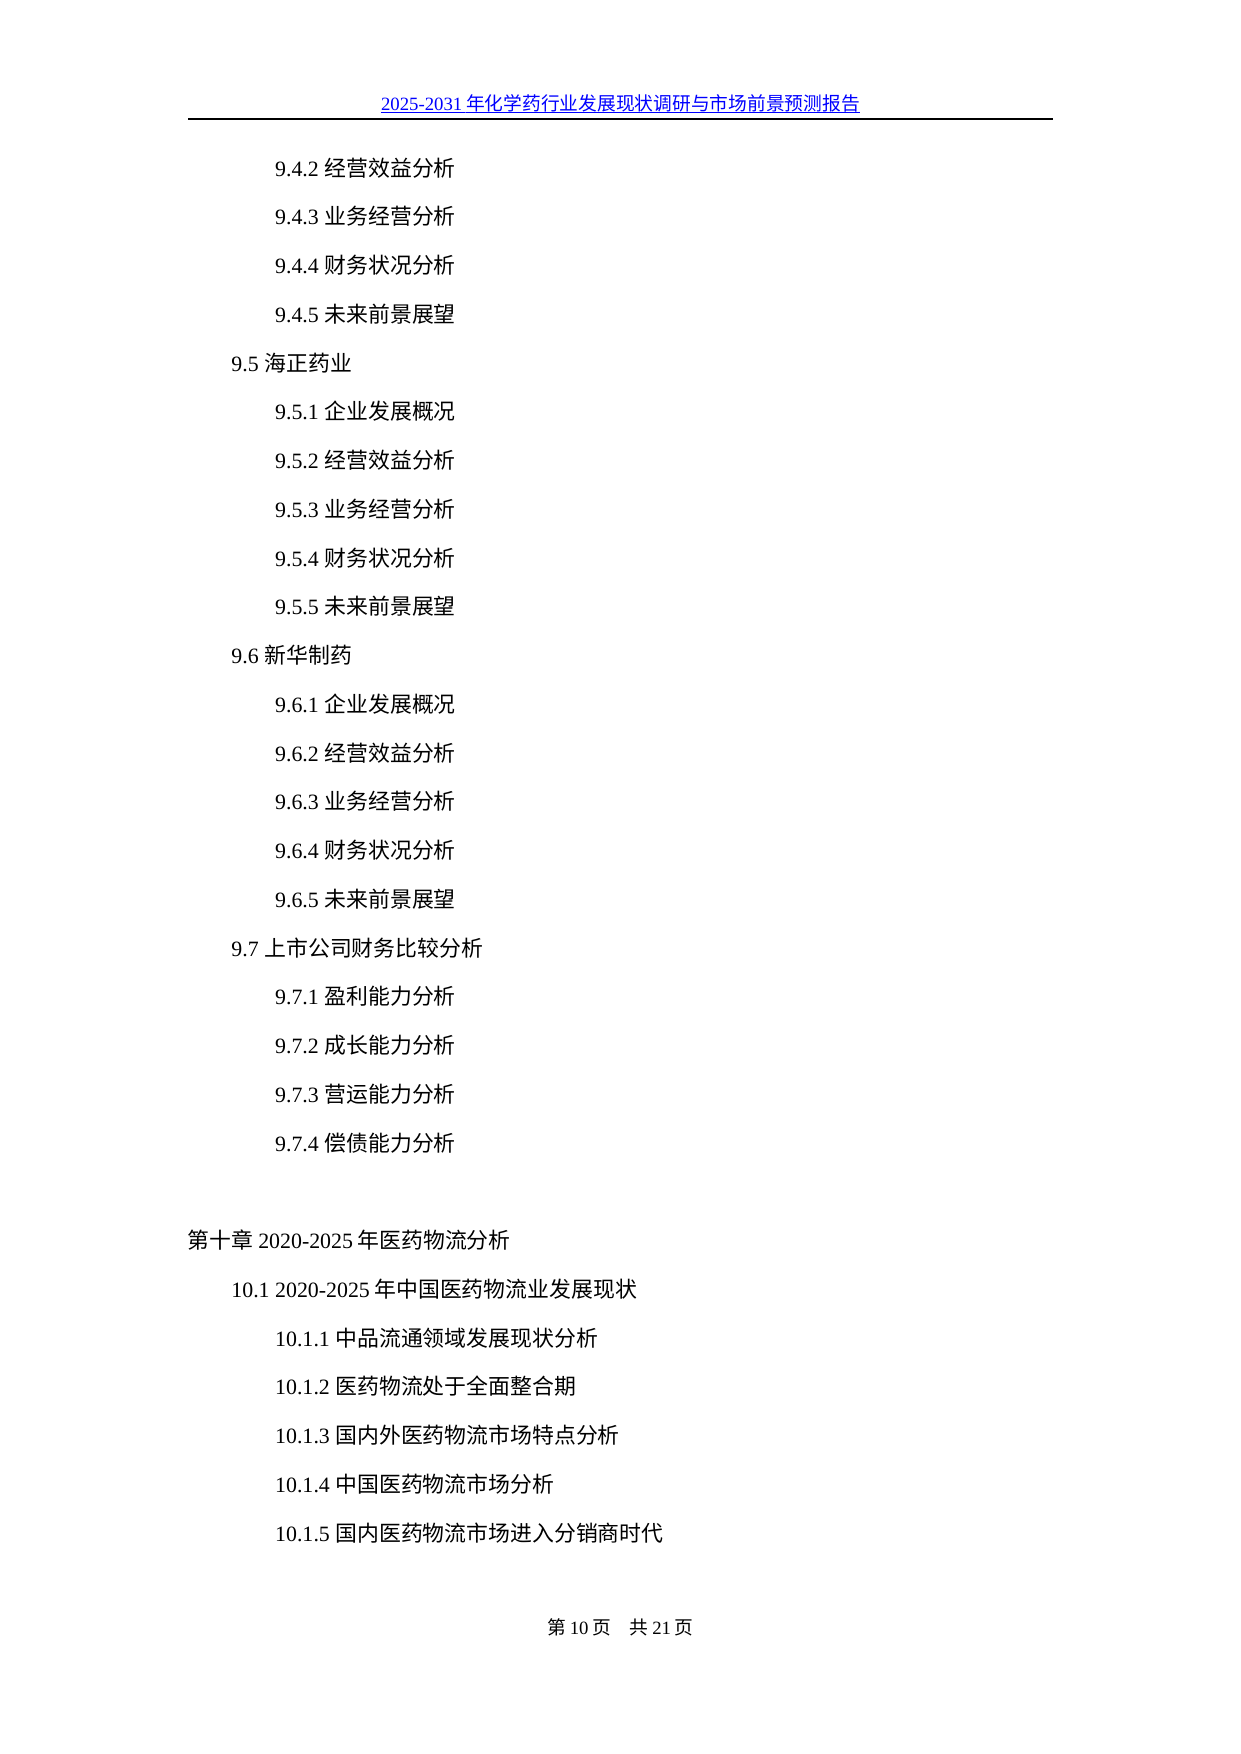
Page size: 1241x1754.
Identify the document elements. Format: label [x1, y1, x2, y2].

text [187, 150, 1053, 1548]
